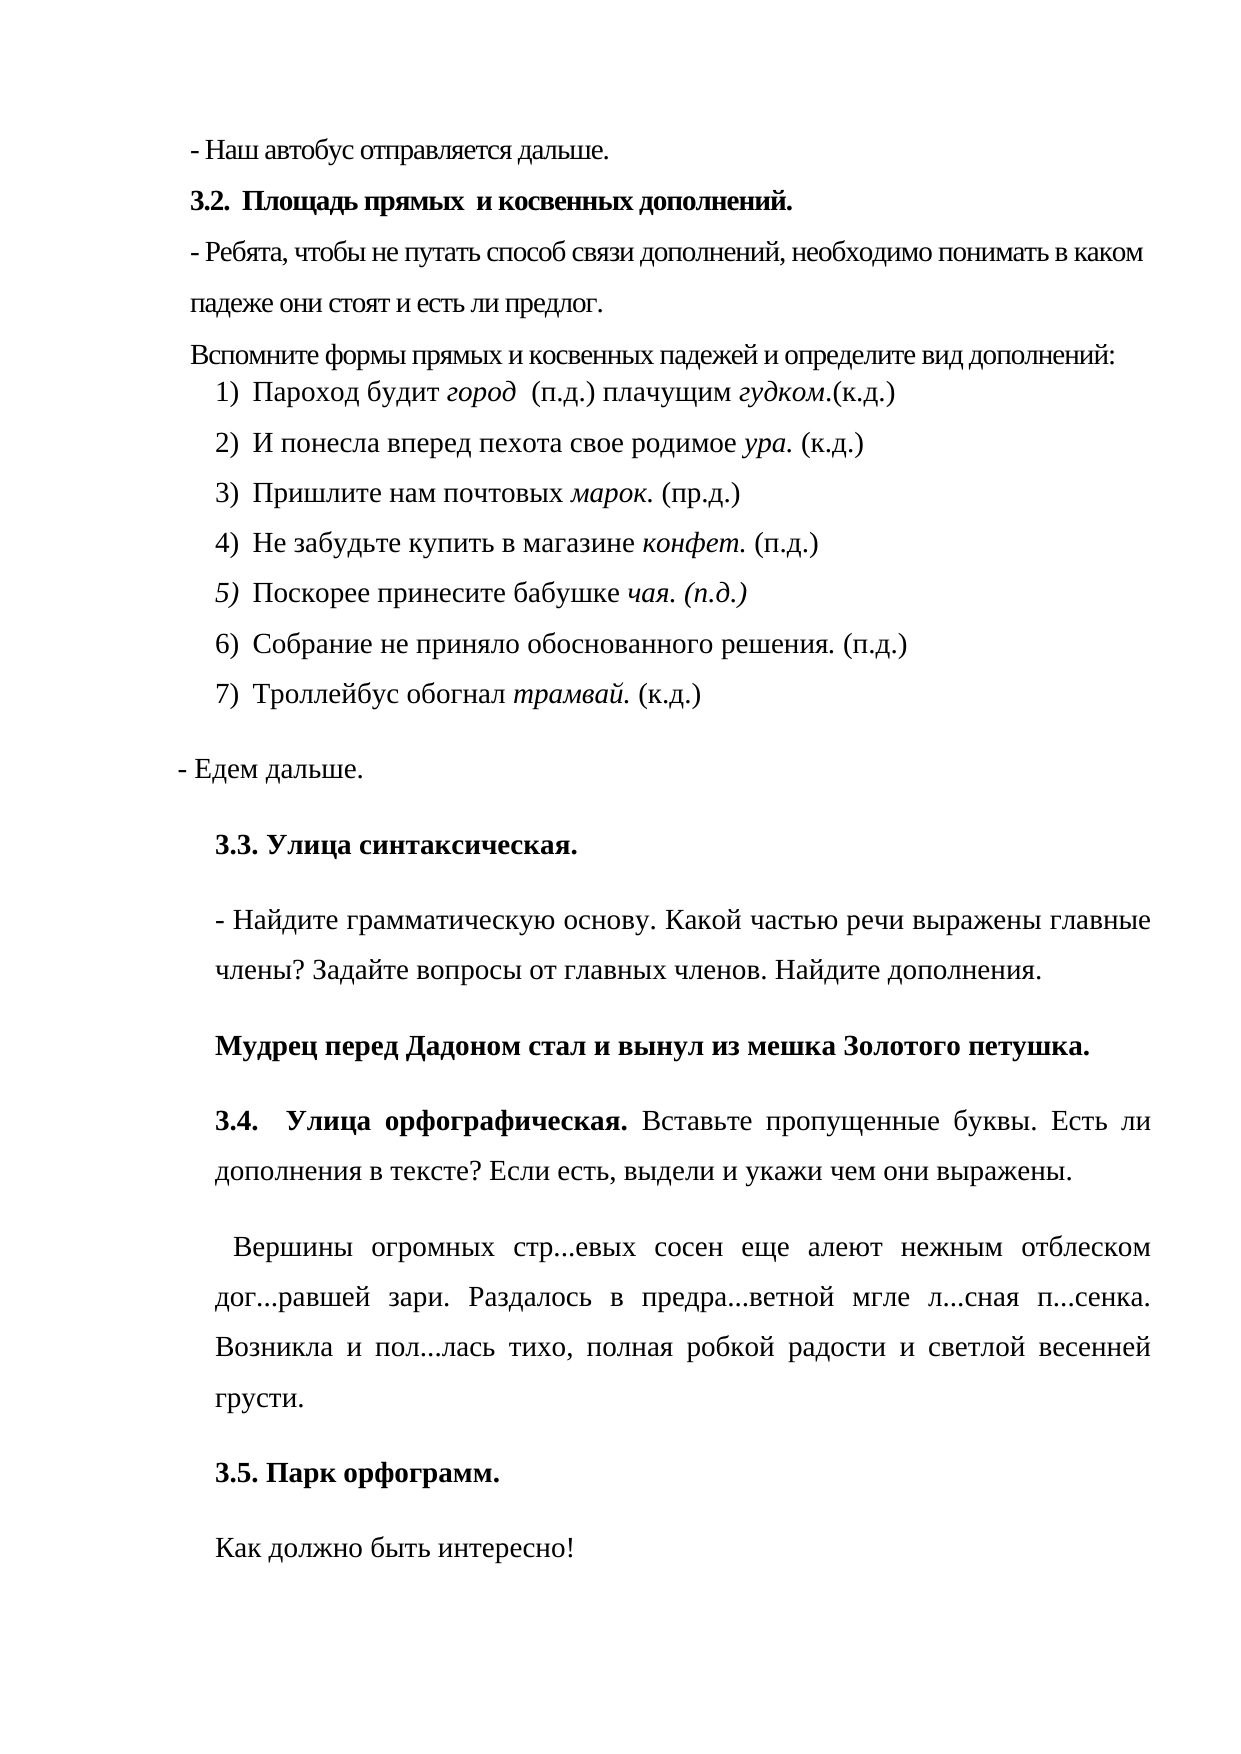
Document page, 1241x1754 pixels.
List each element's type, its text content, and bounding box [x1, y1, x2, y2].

list Троллейбус обогнал трамвай. (к.д.) [215, 676, 1152, 710]
text - Ребята, чтобы не путать способ связи дополнений, необходимо понимать в каком падеже они стоят и есть ли предлог. [190, 221, 1152, 323]
list Пароход будит город (п.д.) плачущим гудком.(к.д.) [215, 374, 1152, 408]
list Пришлите нам почтовых марок. (пр.д.) [215, 475, 1152, 508]
text Мудрец перед Дадоном стал и вынул из мешка Золотого петушка. [215, 1028, 1152, 1061]
list Поскорее принесите бабушке чая. (п.д.) [215, 576, 1152, 609]
text Как должно быть интересно! [215, 1530, 1152, 1564]
text Вершины огромных стр...евых сосен еще алеют нежным отблеском дог...равшей зари. Раздалось в предра...ветной мгле л...сная п...сенка. Возникла и пол...лась тихо, полная робкой радости и светлой весенней грусти. [215, 1229, 1152, 1413]
list Собрание не приняло обоснованного решения. (п.д.) [215, 626, 1152, 659]
text - Найдите грамматическую основу. Какой частью речи выражены главные члены? Задайте вопросы от главных членов. Найдите дополнения. [215, 902, 1152, 986]
text 3.4. Улица орфографическая. Вставьте пропущенные буквы. Есть ли дополнения в тексте? Если есть, выдели и укажи чем они выражены. [215, 1103, 1152, 1187]
text 3.2. Площадь прямых и косвенных дополнений. [190, 169, 1152, 221]
list Не забудьте купить в магазине конфет. (п.д.) [215, 525, 1152, 559]
text - Наш автобус отправляется дальше. [190, 118, 1152, 169]
list И понесла вперед пехота свое родимое ура. (к.д.) [215, 425, 1152, 458]
text Вспомните формы прямых и косвенных падежей и определите вид дополнений: [190, 323, 1152, 374]
text - Едем дальше. [177, 752, 1152, 785]
text 3.3. Улица синтаксическая. [215, 827, 1152, 860]
text 3.5. Парк орфограмм. [215, 1455, 1152, 1488]
